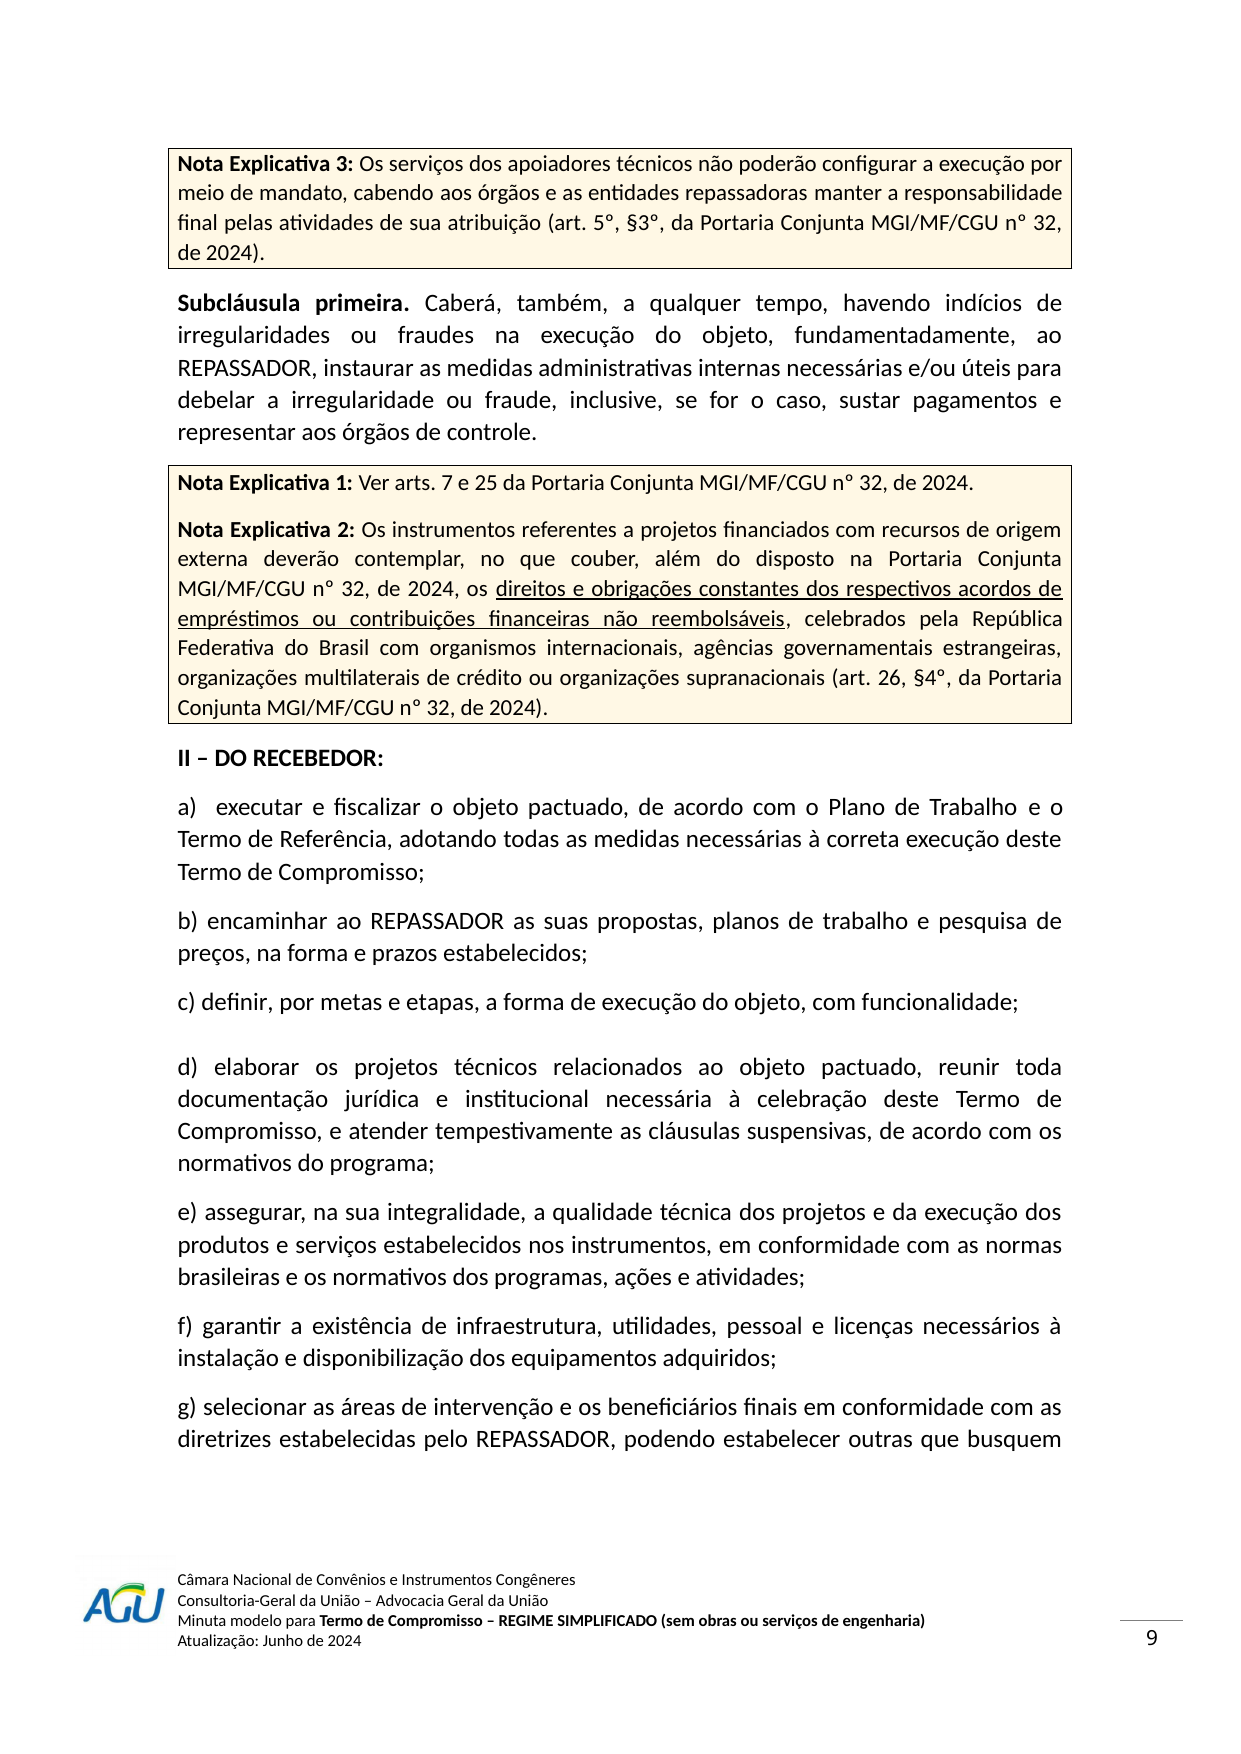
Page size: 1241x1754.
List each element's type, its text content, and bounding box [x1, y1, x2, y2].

text Nota Explicativa 3: Os serviços dos apoiadores técnicos não poderão configurar a execução por meio de mandato, cabendo aos órgãos e as entidades repassadoras manter a responsabilidade final pelas atividades de sua atribuição (art. 5º, §3º, da Portaria Conjunta MGI/MF/CGU nº 32, de 2024). [169, 149, 1071, 268]
text f) garantir a existência de infraestrutura, utilidades, pessoal e licenças necessários à instalação e disponibilização dos equipamentos adquiridos; [177, 1310, 1063, 1373]
text d) elaborar os projetos técnicos relacionados ao objeto pactuado, reunir toda documentação jurídica e institucional necessária à celebração deste Termo de Compromisso, e atender tempestivamente as cláusulas suspensivas, de acordo com os normativos do programa; [177, 1051, 1063, 1178]
text a) executar e fiscalizar o objeto pactuado, de acordo com o Plano de Trabalho e o Termo de Referência, adotando todas as medidas necessárias à correta execução deste Termo de Compromisso; [177, 791, 1063, 886]
text e) assegurar, na sua integralidade, a qualidade técnica dos projetos e da execução dos produtos e serviços estabelecidos nos instrumentos, em conformidade com as normas brasileiras e os normativos dos programas, ações e atividades; [177, 1197, 1063, 1292]
text c) definir, por metas e etapas, a forma de execução do objeto, com funcionalidade; [177, 986, 1063, 1017]
text Nota Explicativa 1: Ver arts. 7 e 25 da Portaria Conjunta MGI/MF/CGU nº 32, de 2024. [169, 466, 1071, 496]
text b) encaminhar ao REPASSADOR as suas propostas, planos de trabalho e pesquisa de preços, na forma e prazos estabelecidos; [177, 905, 1063, 968]
text II – DO RECEBEDOR: [177, 742, 1063, 773]
picture [74, 1555, 176, 1656]
text Subcláusula primeira. Caberá, também, a qualquer tempo, havendo indícios de irregularidades ou fraudes na execução do objeto, fundamentadamente, ao REPASSADOR, instaurar as medidas administrativas internas necessárias e/ou úteis para debelar a irregularidade ou fraude, inclusive, se for o caso, sustar pagamentos e representar aos órgãos de controle. [177, 287, 1063, 447]
text Nota Explicativa 2: Os instrumentos referentes a projetos financiados com recursos de origem externa deverão contemplar, no que couber, além do disposto na Portaria Conjunta MGI/MF/CGU nº 32, de 2024, os direitos e obrigações constantes dos respectivos acordos de empréstimos ou contribuições financeiras não reembolsáveis, celebrados pela República Federativa do Brasil com organismos internacionais, agências governamentais estrangeiras, organizações multilaterais de crédito ou organizações supranacionais (art. 26, §4º, da Portaria Conjunta MGI/MF/CGU nº 32, de 2024). [169, 512, 1071, 723]
